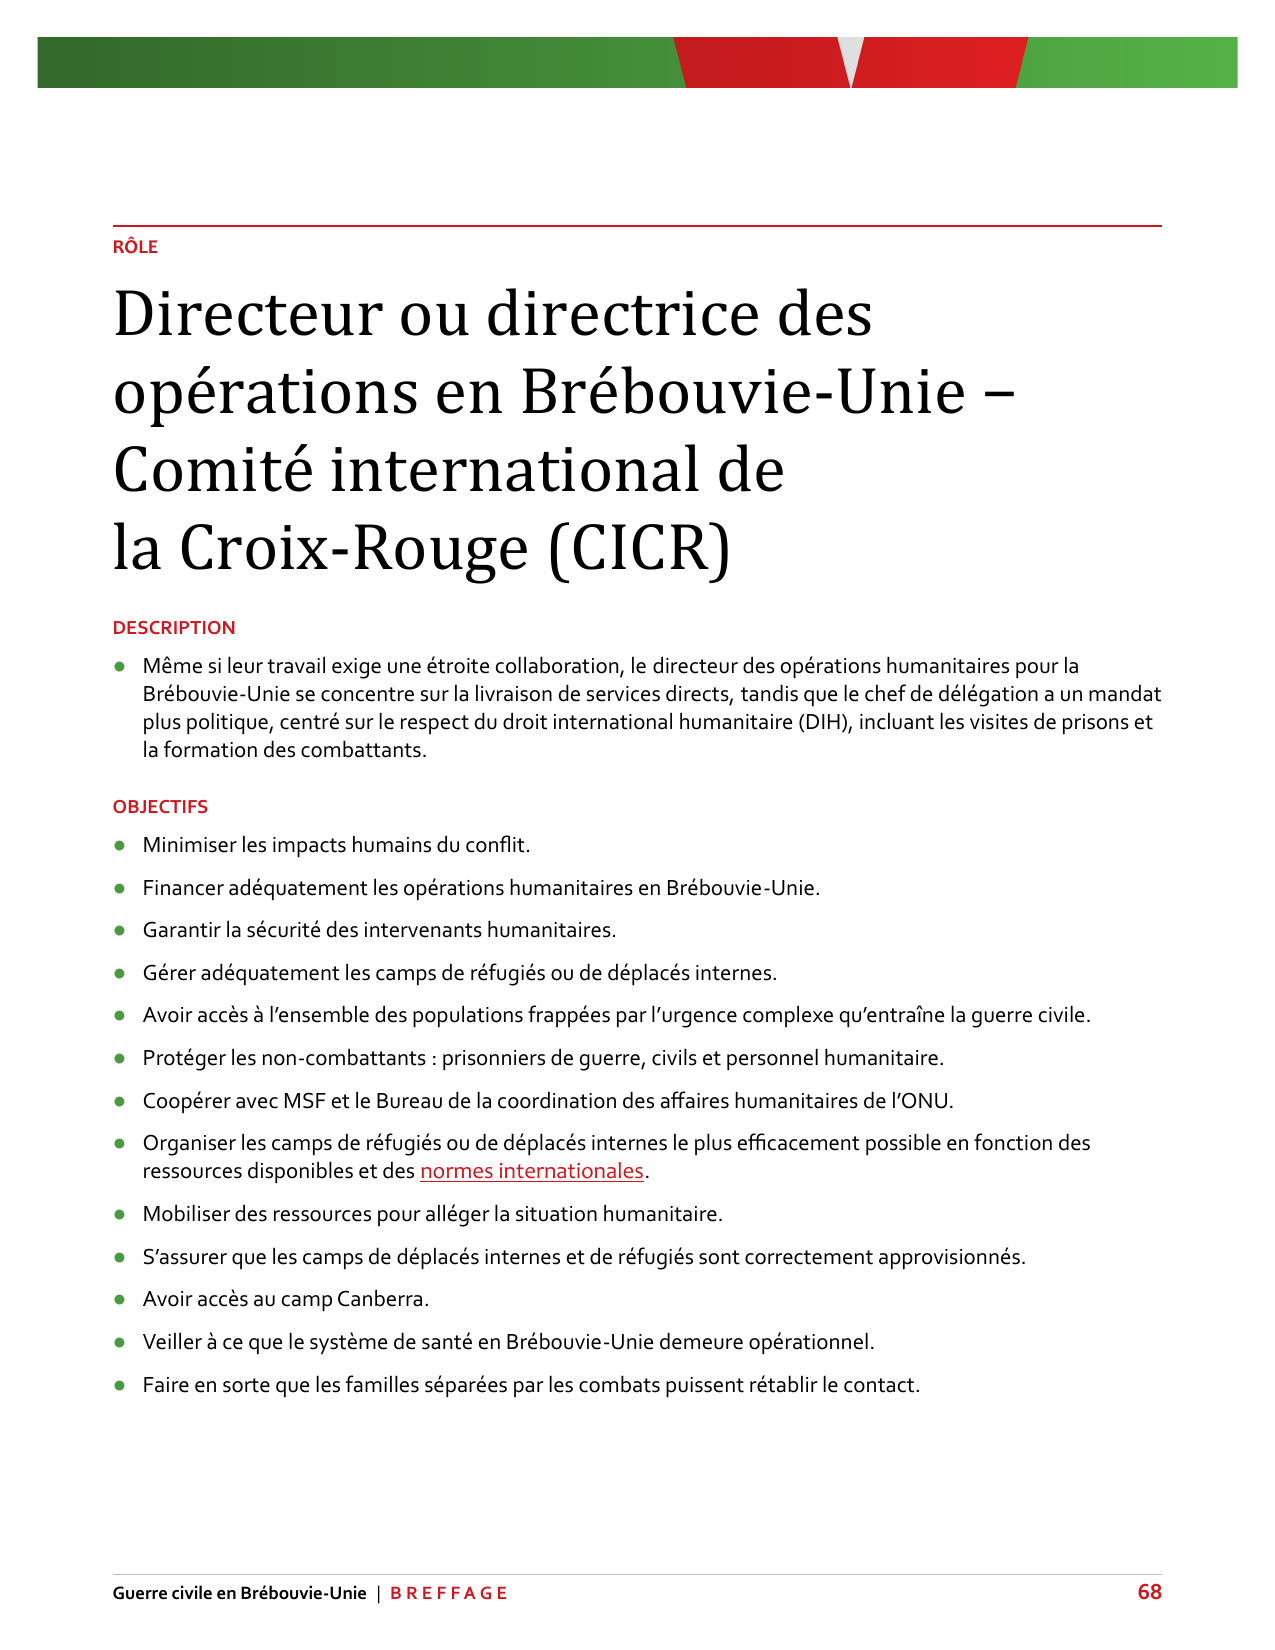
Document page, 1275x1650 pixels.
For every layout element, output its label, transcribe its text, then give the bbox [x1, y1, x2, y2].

text S’assurer que les camps de déplacés internes et de réfugiés sont correctement approvisionnés. [112, 1242, 1162, 1270]
text Organiser les camps de réfugiés ou de déplacés internes le plus efficacement possible en fonction des ressources disponibles et des normes internationales. [112, 1129, 1162, 1185]
text Garantir la sécurité des intervenants humanitaires. [112, 916, 1162, 944]
text Coopérer avec MSF et le Bureau de la coordination des affaires humanitaires de l’ONU. [112, 1086, 1162, 1114]
text Même si leur travail exige une étroite collaboration, le directeur des opérations humanitaires pour la Brébouvie-Unie se concentre sur la livraison de services directs, tandis que le chef de délégation a un mandat plus politique, centré sur le respect du droit international humanitaire (DIH), incluant les visites de prisons et la formation des combattants. [112, 652, 1162, 763]
text Objectifs [112, 794, 1162, 818]
text Avoir accès à l’ensemble des populations frappées par l’urgence complexe qu’entraîne la guerre civile. [112, 1001, 1162, 1029]
text Directeur ou directrice des opérations en Brébouvie-Unie − Comité international de la Croix-Rouge (CICR) [112, 272, 1162, 584]
text Veiller à ce que le système de santé en Brébouvie-Unie demeure opérationnel. [112, 1327, 1162, 1356]
text Mobiliser des ressources pour alléger la situation humanitaire. [112, 1200, 1162, 1228]
text Gérer adéquatement les camps de réfugiés ou de déplacés internes. [112, 958, 1162, 986]
picture [37, 37, 1238, 88]
text Rôle [112, 226, 1162, 259]
text Financer adéquatement les opérations humanitaires en Brébouvie-Unie. [112, 873, 1162, 901]
text Description [112, 615, 1162, 639]
text Faire en sorte que les familles séparées par les combats puissent rétablir le contact. [112, 1370, 1162, 1398]
text Minimiser les impacts humains du conflit. [112, 831, 1162, 859]
text Avoir accès au camp Canberra. [112, 1285, 1162, 1313]
text Protéger les non-combattants : prisonniers de guerre, civils et personnel humanitaire. [112, 1044, 1162, 1072]
